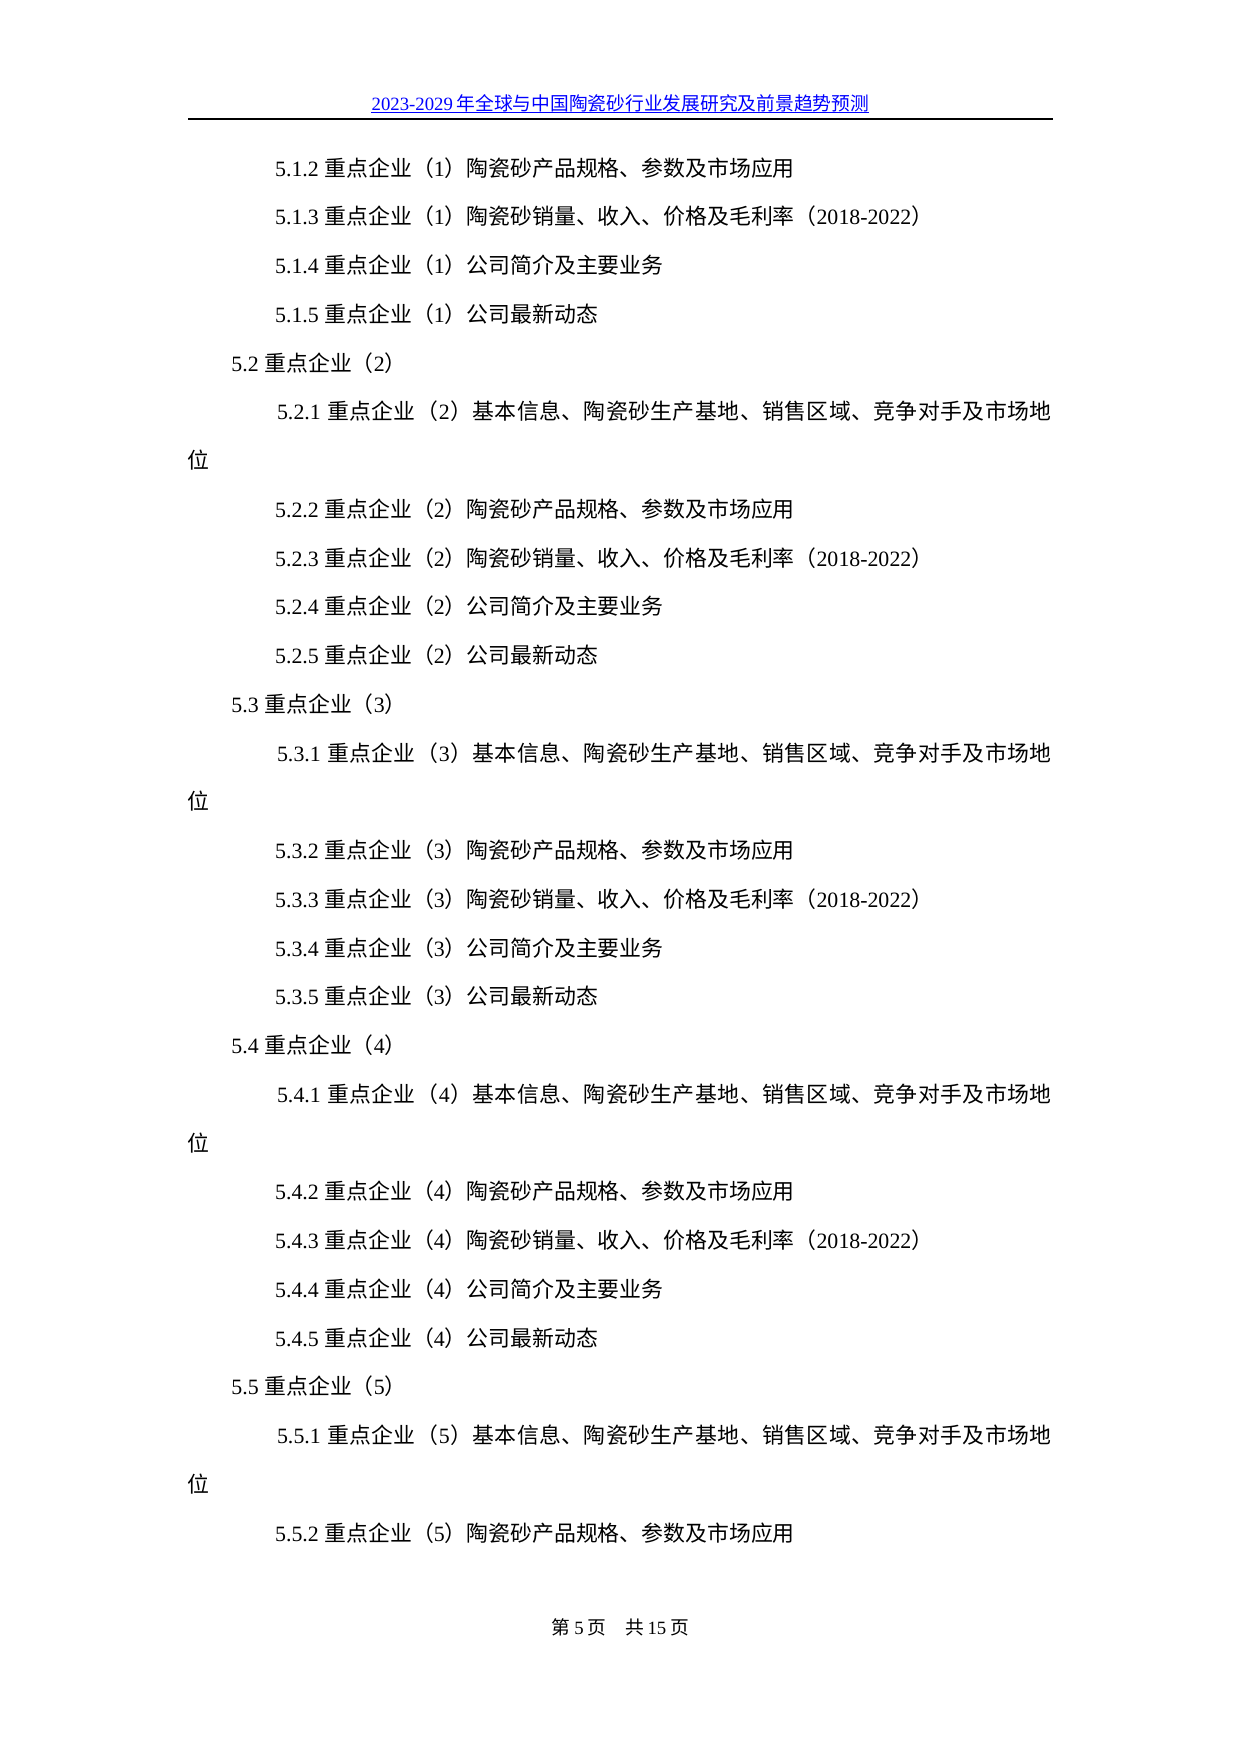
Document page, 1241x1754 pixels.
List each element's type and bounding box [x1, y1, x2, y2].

text [187, 150, 1053, 1548]
